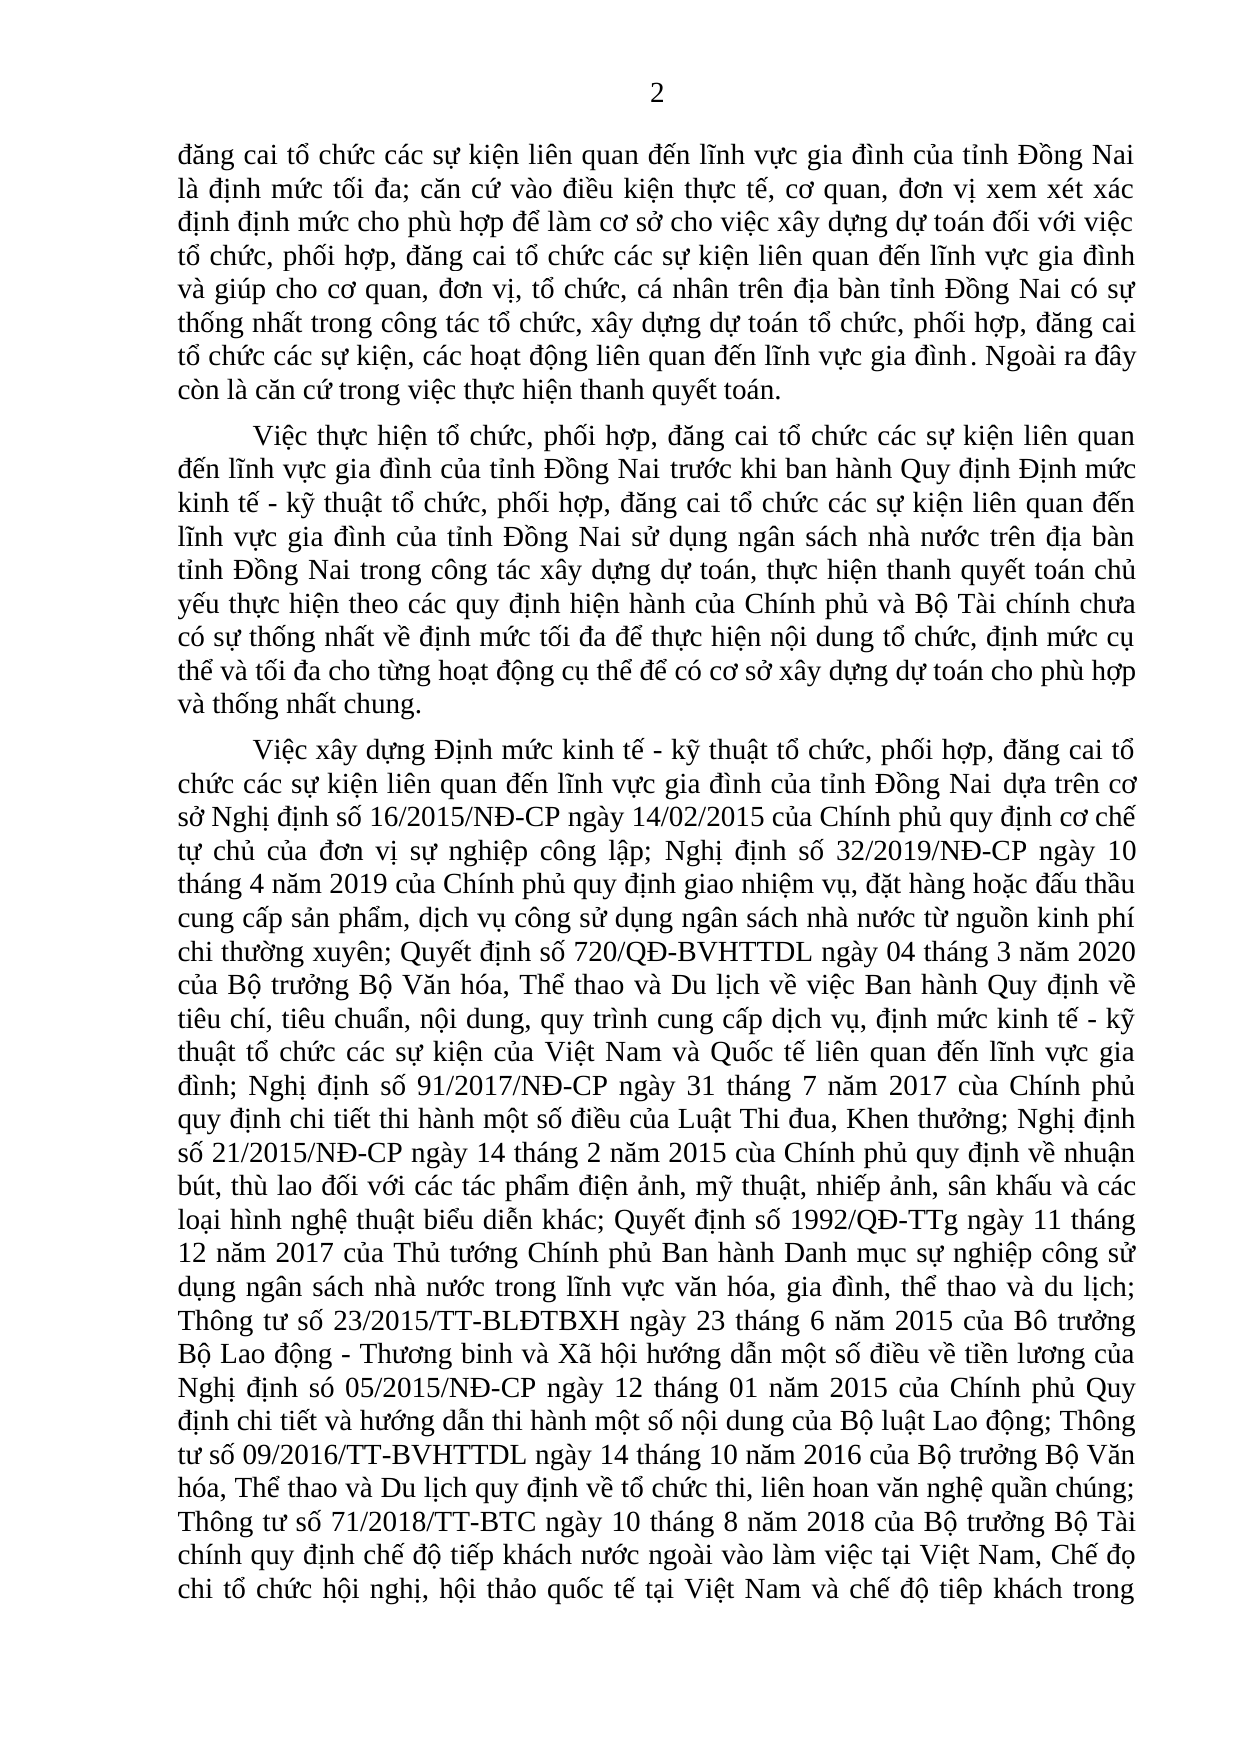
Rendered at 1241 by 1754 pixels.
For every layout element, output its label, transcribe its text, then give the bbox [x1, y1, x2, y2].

text Việc thực hiện tổ chức, phối hợp, đăng cai tổ chức các sự kiện liên quan đến lĩnh vực gia đình của tỉnh Đồng Nai trước khi ban hành Quy định Định mức kinh tế - kỹ thuật tổ chức, phối hợp, đăng cai tổ chức các sự kiện liên quan đến lĩnh vực gia đình của tỉnh Đồng Nai sử dụng ngân sách nhà nước trên địa bàn tỉnh Đồng Nai trong công tác xây dựng dự toán, thực hiện thanh quyết toán chủ yếu thực hiện theo các quy định hiện hành của Chính phủ và Bộ Tài chính chưa có sự thống nhất về định mức tối đa để thực hiện nội dung tổ chức, định mức cụ thể và tối đa cho từng hoạt động cụ thể để có cơ sở xây dựng dự toán cho phù hợp và thống nhất chung. [177, 418, 1137, 720]
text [177, 137, 1137, 271]
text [177, 732, 1137, 1604]
